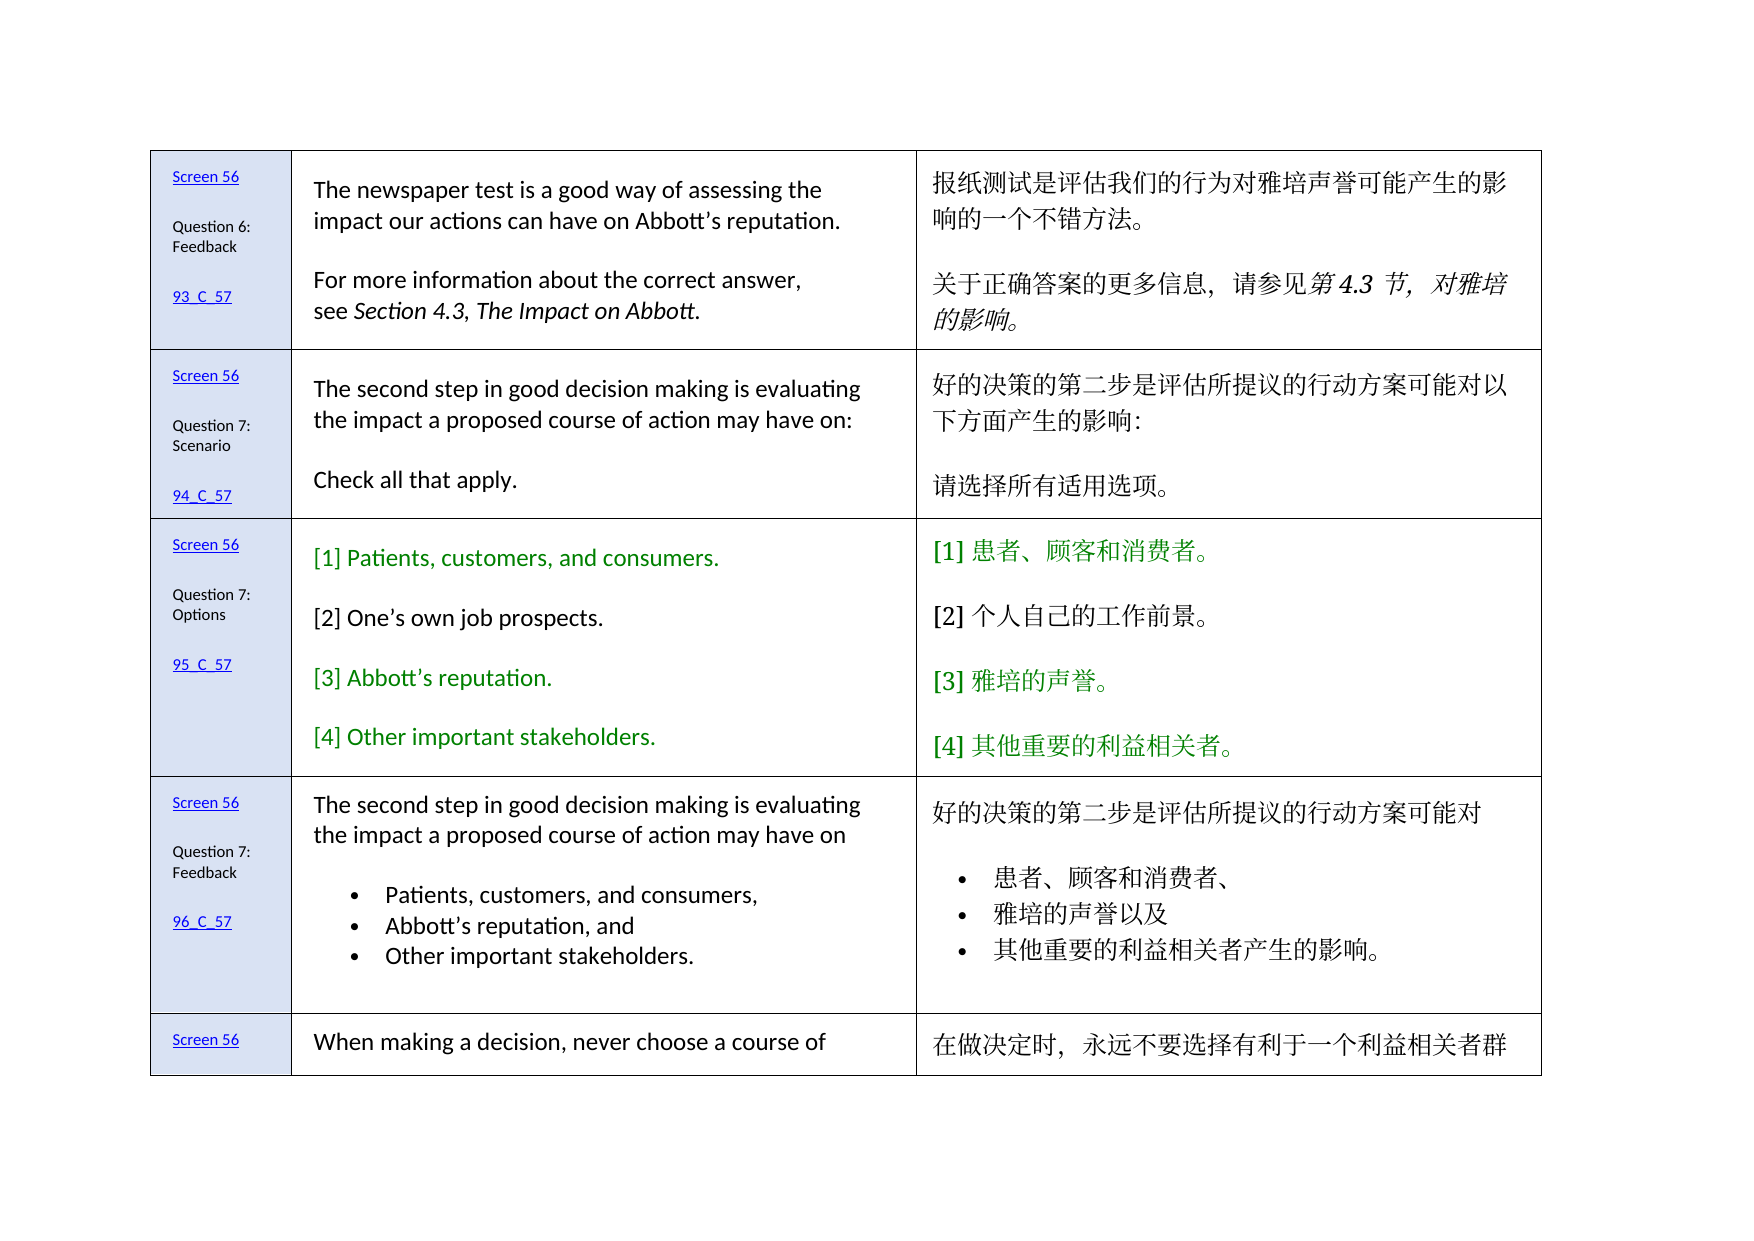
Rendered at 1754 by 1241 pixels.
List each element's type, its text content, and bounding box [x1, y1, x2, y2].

table_cell 报纸测试是评估我们的行为对雅培声誉可能产生的影响的一个不错方法。 关于正确答案的更多信息，请参见第 4.3 节，对雅培的影响。 [917, 151, 1541, 349]
table_cell [1] Patients, customers, and consumers. [2] One’s own job prospects. [3] Abbott’s reputation. [4] Other important stakeholders. [292, 519, 916, 776]
table_cell 好的决策的第二步是评估所提议的行动方案可能对以下方面产生的影响： 请选择所有适用选项。 [917, 350, 1541, 518]
table_cell The second step in good decision making is evaluating the impact a proposed course of action may have on: Check all that apply. [292, 350, 916, 518]
table_cell Screen 56 Question 7: Options 95_C_57 [151, 519, 291, 776]
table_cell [151, 1014, 291, 1074]
table_cell Screen 56 Question 7: Scenario 94_C_57 [151, 350, 291, 518]
table_cell The second step in good decision making is evaluating the impact a proposed course of action may have on Patients, customers, and consumers, Abbott’s reputation, and Other important stakeholders. [292, 777, 916, 1012]
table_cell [917, 1014, 1541, 1074]
table_cell Screen 56 Question 6: Feedback 93_C_57 [151, 151, 291, 349]
table_cell 好的决策的第二步是评估所提议的行动方案可能对 患者、顾客和消费者、 雅培的声誉以及 其他重要的利益相关者产生的影响。 [917, 777, 1541, 1012]
table_cell The newspaper test is a good way of assessing the impact our actions can have on Abbott’s reputation. For more information about the correct answer, see Section 4.3, The Impact on Abbott. [292, 151, 916, 349]
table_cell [292, 1014, 916, 1074]
table_cell Screen 56 Question 7: Feedback 96_C_57 [151, 777, 291, 1012]
table_cell [1] 患者、顾客和消费者。 [2] 个人自己的工作前景。 [3] 雅培的声誉。 [4] 其他重要的利益相关者。 [917, 519, 1541, 776]
